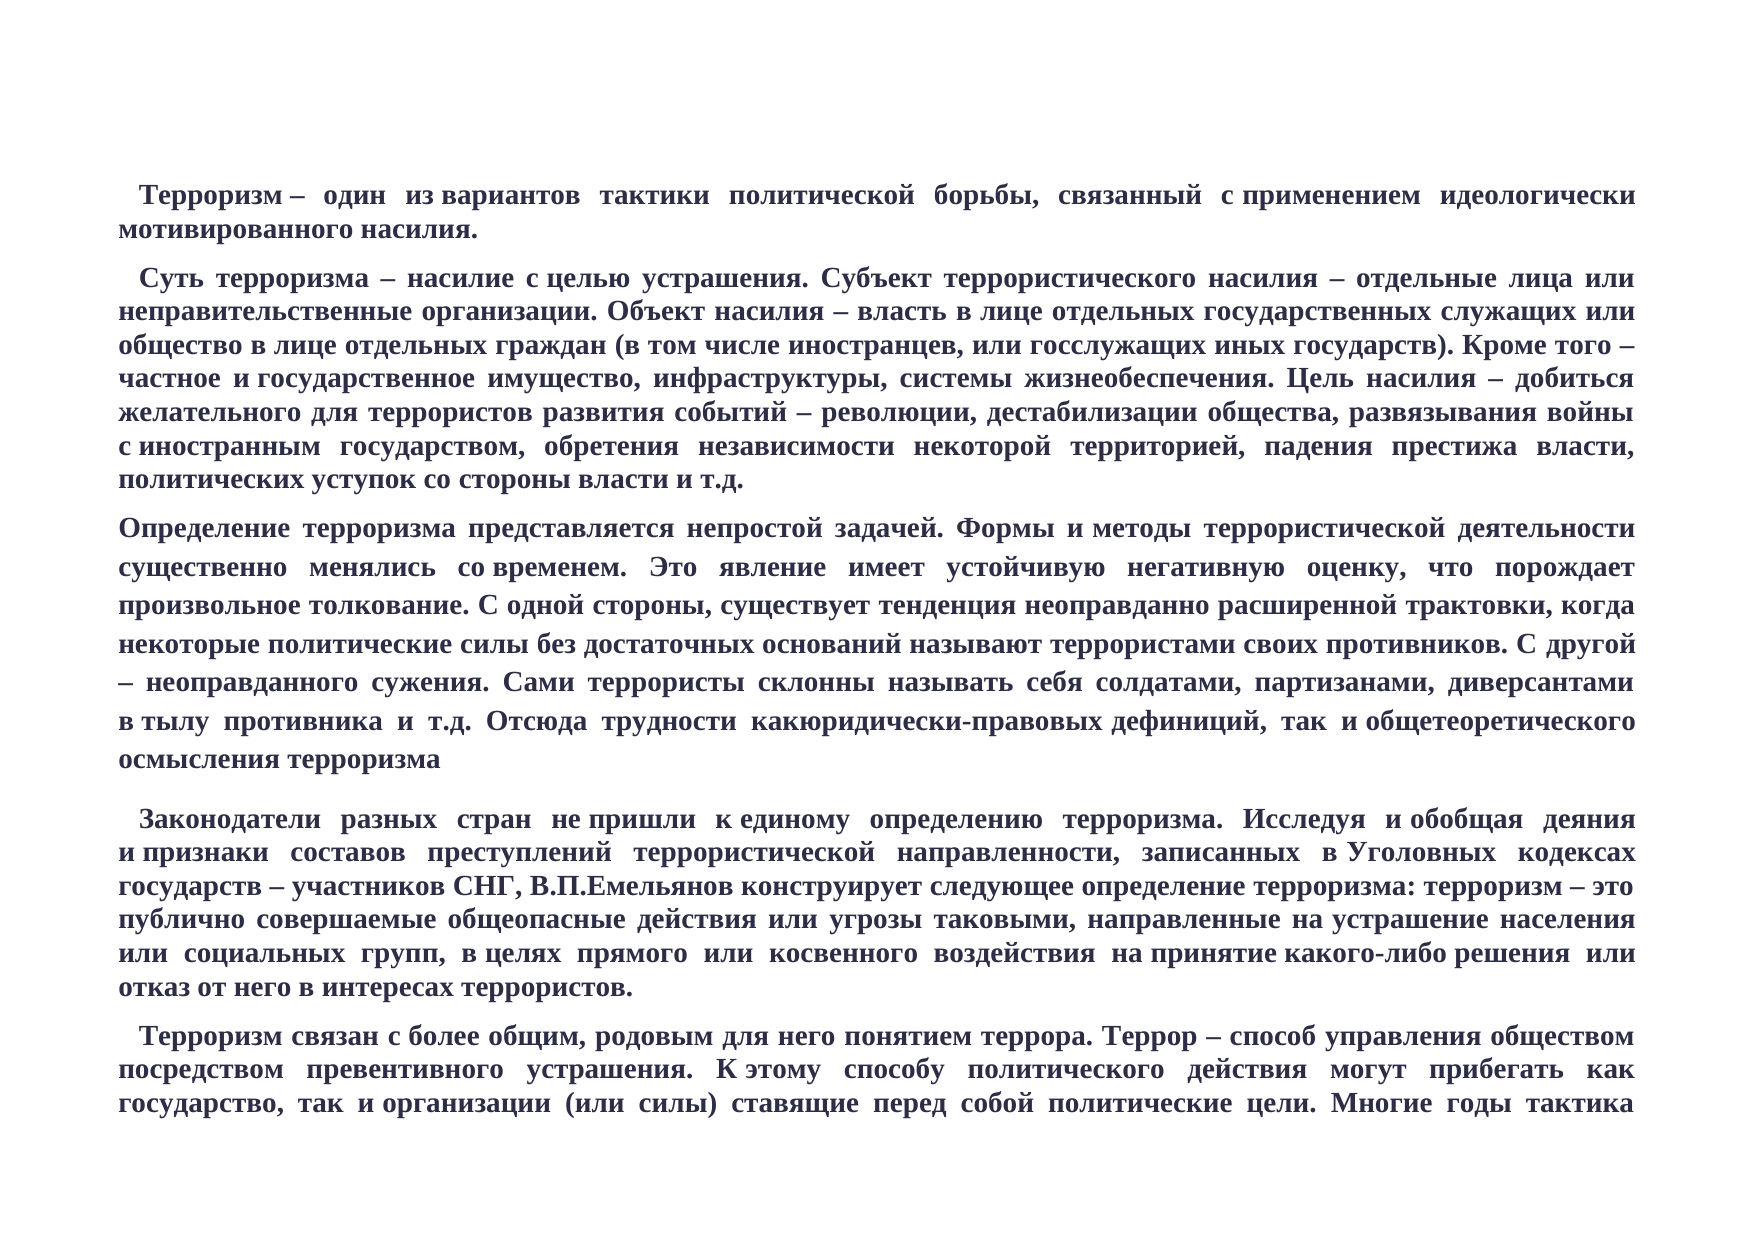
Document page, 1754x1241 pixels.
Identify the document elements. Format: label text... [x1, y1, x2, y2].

text Законодатели разных стран не пришли к единому определению терроризма. Исследуя и обобщая деяния и признаки составов преступлений террористической направленности, записанных в Уголовных кодексах государств – участников СНГ, В.П.Емельянов конструирует следующее определение терроризма: терроризм – это публично совершаемые общеопасные действия или угрозы таковыми, направленные на устрашение населения или социальных групп, в целях прямого или косвенного воздействия на принятие какого-либо решения или отказ от него в интересах террористов. [118, 801, 1636, 1002]
text Определение терроризма представляется непростой задачей. Формы и методы террористической деятельности существенно менялись со временем. Это явление имеет устойчивую негативную оценку, что порождает произвольное толкование. С одной стороны, существует тенденция неоправданно расширенной трактовки, когда некоторые политические силы без достаточных оснований называют террористами своих противников. С другой – неоправданного сужения. Сами террористы склонны называть себя солдатами, партизанами, диверсантами в тылу противника и т.д. Отсюда трудности какюридически-правовых дефиниций, так и общетеоретического осмысления терроризма [118, 510, 1636, 775]
text Суть терроризма – насилие с целью устрашения. Субъект террористического насилия – отдельные лица или неправительственные организации. Объект насилия – власть в лице отдельных государственных служащих или общество в лице отдельных граждан (в том числе иностранцев, или госслужащих иных государств). Кроме того – частное и государственное имущество, инфраструктуры, системы жизнеобеспечения. Цель насилия – добиться желательного для террористов развития событий – революции, дестабилизации общества, развязывания войны с иностранным государством, обретения независимости некоторой территорией, падения престижа власти, политических уступок со стороны власти и т.д. [118, 260, 1636, 495]
text Терроризм – один из вариантов тактики политической борьбы, связанный с применением идеологически мотивированного насилия. [118, 177, 1636, 244]
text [118, 1018, 1636, 1118]
